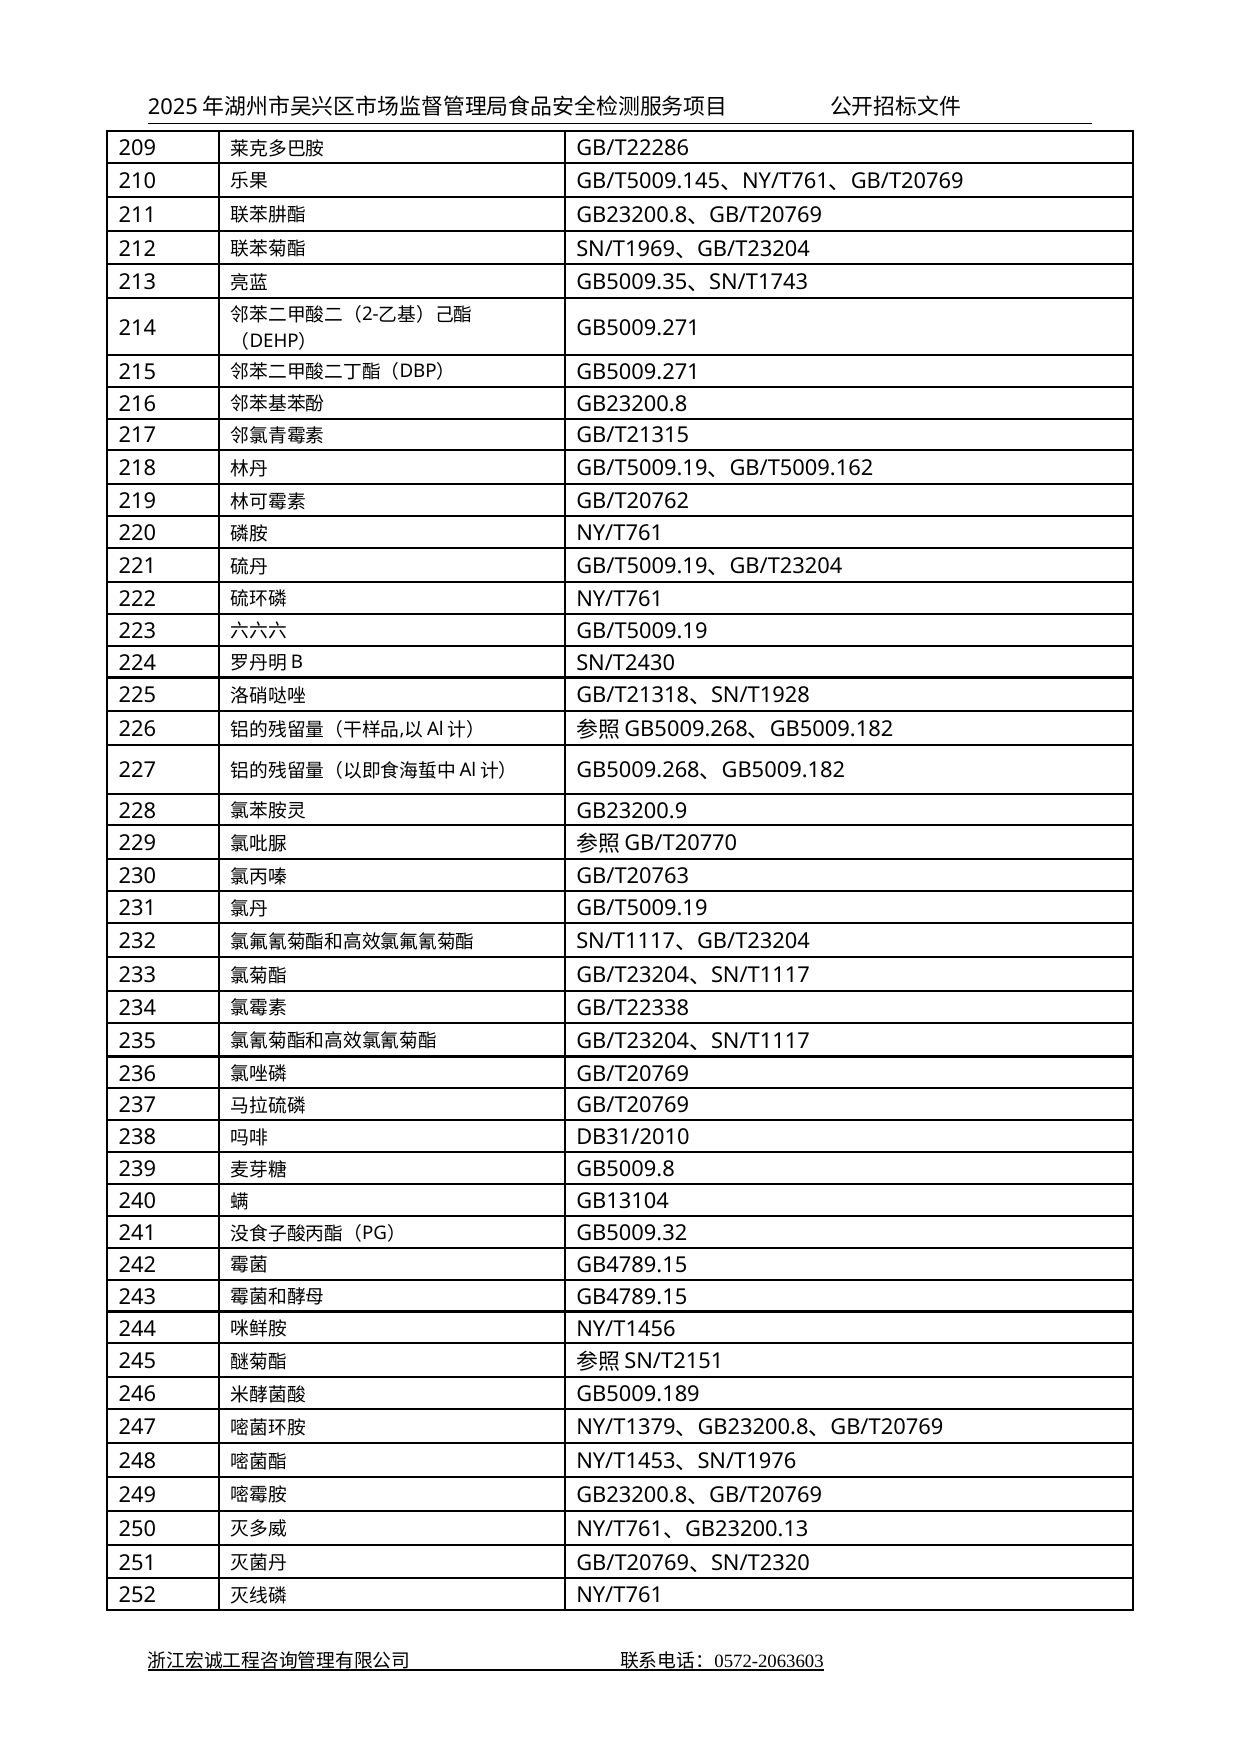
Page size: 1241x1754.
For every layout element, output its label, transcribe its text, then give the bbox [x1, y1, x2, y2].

table_cell 铝的残留量（干样品,以Al计） [220, 712, 564, 744]
table_cell 氯氰菊酯和高效氯氰菊酯 [220, 1024, 564, 1055]
table_cell 亮蓝 [220, 265, 564, 297]
table_cell GB/T5009.19 [566, 892, 1132, 922]
table_cell 莱克多巴胺 [220, 132, 564, 162]
table_cell 六六六 [220, 615, 564, 644]
table_cell 241 [108, 1217, 218, 1247]
table_cell 251 [108, 1546, 218, 1577]
table_cell 灭多威 [220, 1512, 564, 1543]
table_cell GB/T23204、SN/T1117 [566, 958, 1132, 990]
table_cell GB5009.268、GB5009.182 [566, 746, 1132, 792]
table_cell GB/T21315 [566, 420, 1132, 449]
table_cell 林丹 [220, 451, 564, 483]
table_cell 吗啡 [220, 1121, 564, 1151]
table_cell 氯苯胺灵 [220, 795, 564, 824]
table_cell NY/T761、GB23200.13 [566, 1512, 1132, 1543]
table_cell GB4789.15 [566, 1249, 1132, 1278]
table_cell GB/T22338 [566, 992, 1132, 1022]
table_cell 227 [108, 746, 218, 792]
table_cell GB/T5009.19、GB/T23204 [566, 549, 1132, 581]
table_cell 250 [108, 1512, 218, 1543]
table_cell 238 [108, 1121, 218, 1151]
table_cell 林可霉素 [220, 485, 564, 515]
table_cell 参照SN/T2151 [566, 1344, 1132, 1376]
table_cell 铝的残留量（以即食海蜇中Al计） [220, 746, 564, 792]
table_cell 麦芽糖 [220, 1153, 564, 1183]
table_cell GB5009.271 [566, 299, 1132, 354]
table_cell GB23200.8 [566, 388, 1132, 417]
table_cell 乐果 [220, 164, 564, 196]
table_cell 230 [108, 860, 218, 890]
table_cell 211 [108, 198, 218, 229]
table_cell GB/T20762 [566, 485, 1132, 515]
table_cell 231 [108, 892, 218, 922]
table_cell NY/T761 [566, 583, 1132, 613]
table_cell GB/T20769 [566, 1058, 1132, 1087]
table_cell 245 [108, 1344, 218, 1376]
table_cell 嘧菌酯 [220, 1444, 564, 1476]
table_cell 没食子酸丙酯（PG） [220, 1217, 564, 1247]
table_cell 氯丹 [220, 892, 564, 922]
table_cell GB/T20763 [566, 860, 1132, 890]
table_cell GB/T20769、SN/T2320 [566, 1546, 1132, 1577]
table_cell GB/T5009.19、GB/T5009.162 [566, 451, 1132, 483]
table_cell 霉菌和酵母 [220, 1281, 564, 1310]
table_cell 硫丹 [220, 549, 564, 581]
table_cell 邻苯基苯酚 [220, 388, 564, 417]
table_cell GB5009.35、SN/T1743 [566, 265, 1132, 297]
table_cell 罗丹明B [220, 647, 564, 676]
table_cell 219 [108, 485, 218, 515]
table_cell 240 [108, 1185, 218, 1215]
table_cell NY/T1456 [566, 1313, 1132, 1342]
table_cell 239 [108, 1153, 218, 1183]
table_cell SN/T1117、GB/T23204 [566, 924, 1132, 956]
table_cell 221 [108, 549, 218, 581]
table_cell 225 [108, 679, 218, 710]
table_cell GB5009.8 [566, 1153, 1132, 1183]
table_cell GB13104 [566, 1185, 1132, 1215]
table_cell 215 [108, 356, 218, 386]
table_cell 226 [108, 712, 218, 744]
table_cell 216 [108, 388, 218, 417]
table_cell 咪鲜胺 [220, 1313, 564, 1342]
table_cell 参照GB5009.268、GB5009.182 [566, 712, 1132, 744]
table_cell 234 [108, 992, 218, 1022]
table_cell 霉菌 [220, 1249, 564, 1278]
table_cell 210 [108, 164, 218, 196]
table_cell 氯霉素 [220, 992, 564, 1022]
table_cell 米酵菌酸 [220, 1378, 564, 1408]
table_cell 洛硝哒唑 [220, 679, 564, 710]
table_cell 252 [108, 1579, 218, 1609]
table_cell 218 [108, 451, 218, 483]
table_cell 硫环磷 [220, 583, 564, 613]
table_cell 237 [108, 1089, 218, 1119]
table_cell 邻苯二甲酸二丁酯（DBP） [220, 356, 564, 386]
table_cell GB5009.271 [566, 356, 1132, 386]
table_cell 235 [108, 1024, 218, 1055]
table_cell 氯吡脲 [220, 826, 564, 858]
table_cell GB/T23204、SN/T1117 [566, 1024, 1132, 1055]
table_cell GB5009.32 [566, 1217, 1132, 1247]
table_cell 参照GB/T20770 [566, 826, 1132, 858]
table_cell 217 [108, 420, 218, 449]
table_cell 灭线磷 [220, 1579, 564, 1609]
table_cell 醚菊酯 [220, 1344, 564, 1376]
table_cell 228 [108, 795, 218, 824]
table_cell GB23200.8、GB/T20769 [566, 198, 1132, 229]
table_cell GB/T5009.19 [566, 615, 1132, 644]
table_cell 联苯肼酯 [220, 198, 564, 229]
table_cell 邻氯青霉素 [220, 420, 564, 449]
table_cell 马拉硫磷 [220, 1089, 564, 1119]
table_cell GB5009.189 [566, 1378, 1132, 1408]
table_cell 磷胺 [220, 517, 564, 547]
table_cell 209 [108, 132, 218, 162]
table_cell GB/T22286 [566, 132, 1132, 162]
table_cell GB23200.8、GB/T20769 [566, 1478, 1132, 1509]
table_cell 灭菌丹 [220, 1546, 564, 1577]
table_cell 220 [108, 517, 218, 547]
table_cell 248 [108, 1444, 218, 1476]
table_cell GB4789.15 [566, 1281, 1132, 1310]
table_cell GB23200.9 [566, 795, 1132, 824]
table_cell 244 [108, 1313, 218, 1342]
table_cell 232 [108, 924, 218, 956]
table_cell 嘧霉胺 [220, 1478, 564, 1509]
table_cell GB/T20769 [566, 1089, 1132, 1119]
table_cell SN/T1969、GB/T23204 [566, 232, 1132, 263]
table_cell NY/T1453、SN/T1976 [566, 1444, 1132, 1476]
table_cell 243 [108, 1281, 218, 1310]
table_cell 氯丙嗪 [220, 860, 564, 890]
table_cell 224 [108, 647, 218, 676]
table_cell 嘧菌环胺 [220, 1410, 564, 1442]
table_cell 联苯菊酯 [220, 232, 564, 263]
table_cell 213 [108, 265, 218, 297]
table_cell 233 [108, 958, 218, 990]
table_cell DB31/2010 [566, 1121, 1132, 1151]
table_cell 222 [108, 583, 218, 613]
table_cell 螨 [220, 1185, 564, 1215]
table_cell 邻苯二甲酸二（2-乙基）己酯（DEHP） [220, 299, 564, 354]
table_cell NY/T761 [566, 1579, 1132, 1609]
table_cell 214 [108, 299, 218, 354]
table_cell 249 [108, 1478, 218, 1509]
table_cell 212 [108, 232, 218, 263]
table_cell 247 [108, 1410, 218, 1442]
table_cell SN/T2430 [566, 647, 1132, 676]
table_cell 242 [108, 1249, 218, 1278]
table_cell 氯菊酯 [220, 958, 564, 990]
table_cell 229 [108, 826, 218, 858]
table_cell 236 [108, 1058, 218, 1087]
table_cell 氯氟氰菊酯和高效氯氟氰菊酯 [220, 924, 564, 956]
table_cell NY/T761 [566, 517, 1132, 547]
table_cell GB/T21318、SN/T1928 [566, 679, 1132, 710]
table_cell 246 [108, 1378, 218, 1408]
table_cell 223 [108, 615, 218, 644]
table_cell NY/T1379、GB23200.8、GB/T20769 [566, 1410, 1132, 1442]
table_cell GB/T5009.145、NY/T761、GB/T20769 [566, 164, 1132, 196]
table_cell 氯唑磷 [220, 1058, 564, 1087]
